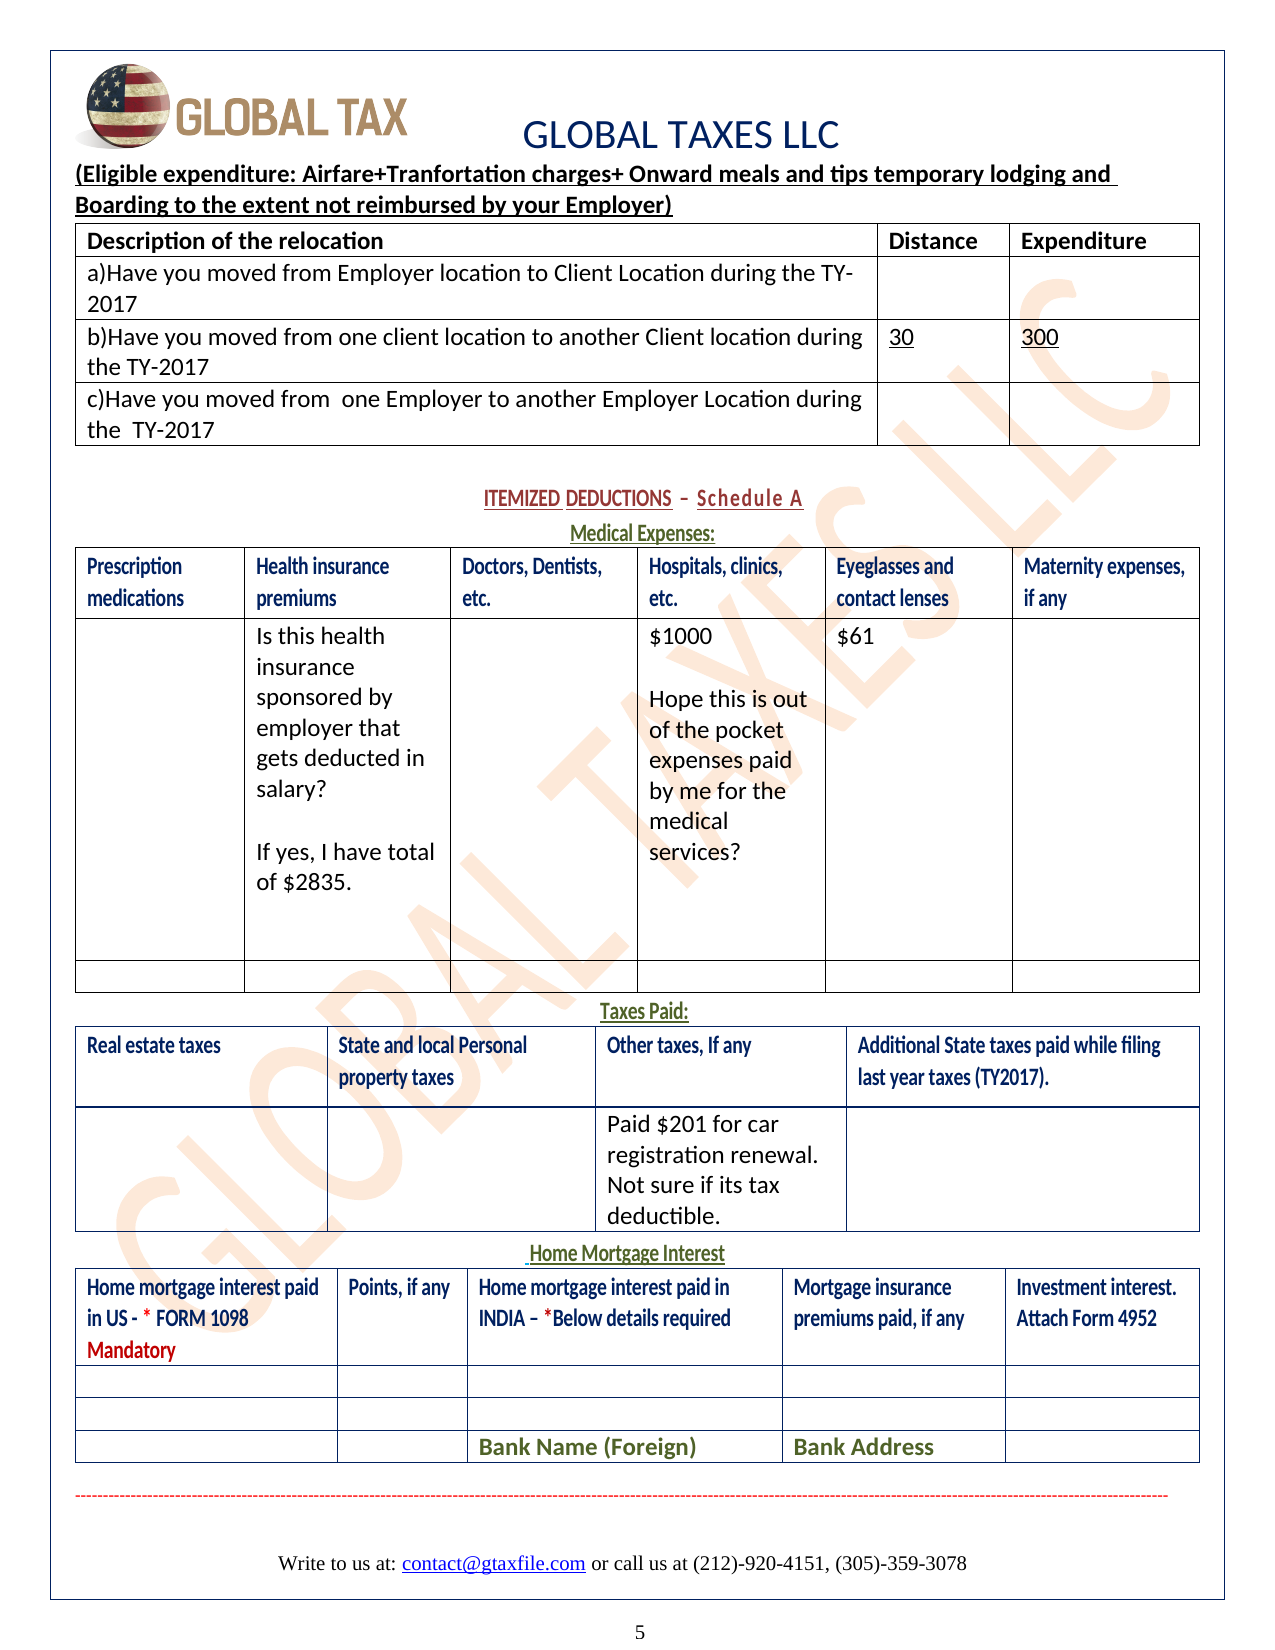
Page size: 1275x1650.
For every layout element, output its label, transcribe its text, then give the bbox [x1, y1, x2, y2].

table_cell [76, 1398, 337, 1429]
table_cell [783, 1366, 1005, 1397]
table_header Home mortgage interest paid in US - * FORM 1098 Mandatory [76, 1269, 337, 1364]
table_cell [638, 961, 825, 992]
table_cell [1013, 961, 1199, 992]
table_header Home mortgage interest paid in INDIA – *Below details required [468, 1269, 782, 1364]
table_cell 300 [1010, 320, 1199, 382]
table_cell [76, 961, 244, 992]
text (Eligible expenditure: Airfare+Tranfortation charges+ Onward meals and tips temporary lodging and Boarding to the extent not reimbursed by your Employer) [75, 159, 1200, 220]
text Home Mortgage Interest [450, 1236, 1200, 1268]
table_cell [1006, 1398, 1199, 1429]
table_header Additional State taxes paid while filing last year taxes (TY2017). [847, 1027, 1199, 1106]
table_cell Bank Address (Foreign) [783, 1431, 1005, 1462]
table_cell [826, 961, 1012, 992]
table_header Distance [878, 224, 1009, 256]
table_cell [76, 1431, 337, 1462]
table_header Prescription medications [76, 548, 244, 618]
table_cell [338, 1398, 467, 1429]
table_cell $61 [826, 619, 1012, 960]
table_cell Is this health insurance sponsored by employer that gets deducted in salary? If yes, I have total of $2835. [245, 619, 450, 960]
table_cell Paid $201 for car registration renewal. Not sure if its tax deductible. [596, 1108, 846, 1231]
table_cell [1006, 1366, 1199, 1397]
table_cell [451, 619, 637, 960]
table_cell [1010, 383, 1199, 445]
table_cell [1006, 1431, 1199, 1462]
table_cell [878, 257, 1009, 319]
table_cell [878, 383, 1009, 445]
table_cell [468, 1398, 782, 1429]
picture [75, 63, 408, 149]
table_cell [451, 961, 637, 992]
table_header Health insurance premiums [245, 548, 450, 618]
table_cell [76, 1366, 337, 1397]
table_header Other taxes, If any [596, 1027, 846, 1106]
table_header Real estate taxes [76, 1027, 327, 1106]
table_cell [338, 1431, 467, 1462]
text Medical Expenses: [85, 516, 1200, 547]
table_cell [783, 1398, 1005, 1429]
table_cell a)Have you moved from Employer location to Client Location during the TY-2017 [76, 257, 877, 319]
table_cell [468, 1366, 782, 1397]
table_cell [847, 1108, 1199, 1231]
table_header Doctors, Dentists, etc. [451, 548, 637, 618]
table_cell b)Have you moved from one client location to another Client location during the TY-2017 [76, 320, 877, 382]
table_cell $1000 Hope this is out of the pocket expenses paid by me for the medical services? [638, 619, 825, 960]
text Taxes Paid: [525, 994, 1200, 1026]
table_cell [1013, 619, 1199, 960]
text ITEMIZED DEDUCTIONS – Schedule A [85, 481, 1200, 513]
table_cell 30 [878, 320, 1009, 382]
table_header Investment interest. Attach Form 4952 [1006, 1269, 1199, 1364]
table_header Expenditure [1010, 224, 1199, 256]
table_header Hospitals, clinics, etc. [638, 548, 825, 618]
table_header State and local Personal property taxes [328, 1027, 595, 1106]
table_header Eyeglasses and contact lenses [826, 548, 1012, 618]
table_cell [338, 1366, 467, 1397]
table_cell [1010, 257, 1199, 319]
table_cell c)Have you moved from one Employer to another Employer Location during the TY-2017 [76, 383, 877, 445]
table_cell [76, 1108, 327, 1231]
table_header Maternity expenses, if any [1013, 548, 1199, 618]
table_cell [328, 1108, 595, 1231]
table_cell [76, 619, 244, 960]
table_cell [245, 961, 450, 992]
table_header Mortgage insurance premiums paid, if any [783, 1269, 1005, 1364]
table_header Description of the relocation [76, 224, 877, 256]
table_header Points, if any [338, 1269, 467, 1364]
table_cell Bank Name (Foreign) [468, 1431, 782, 1462]
